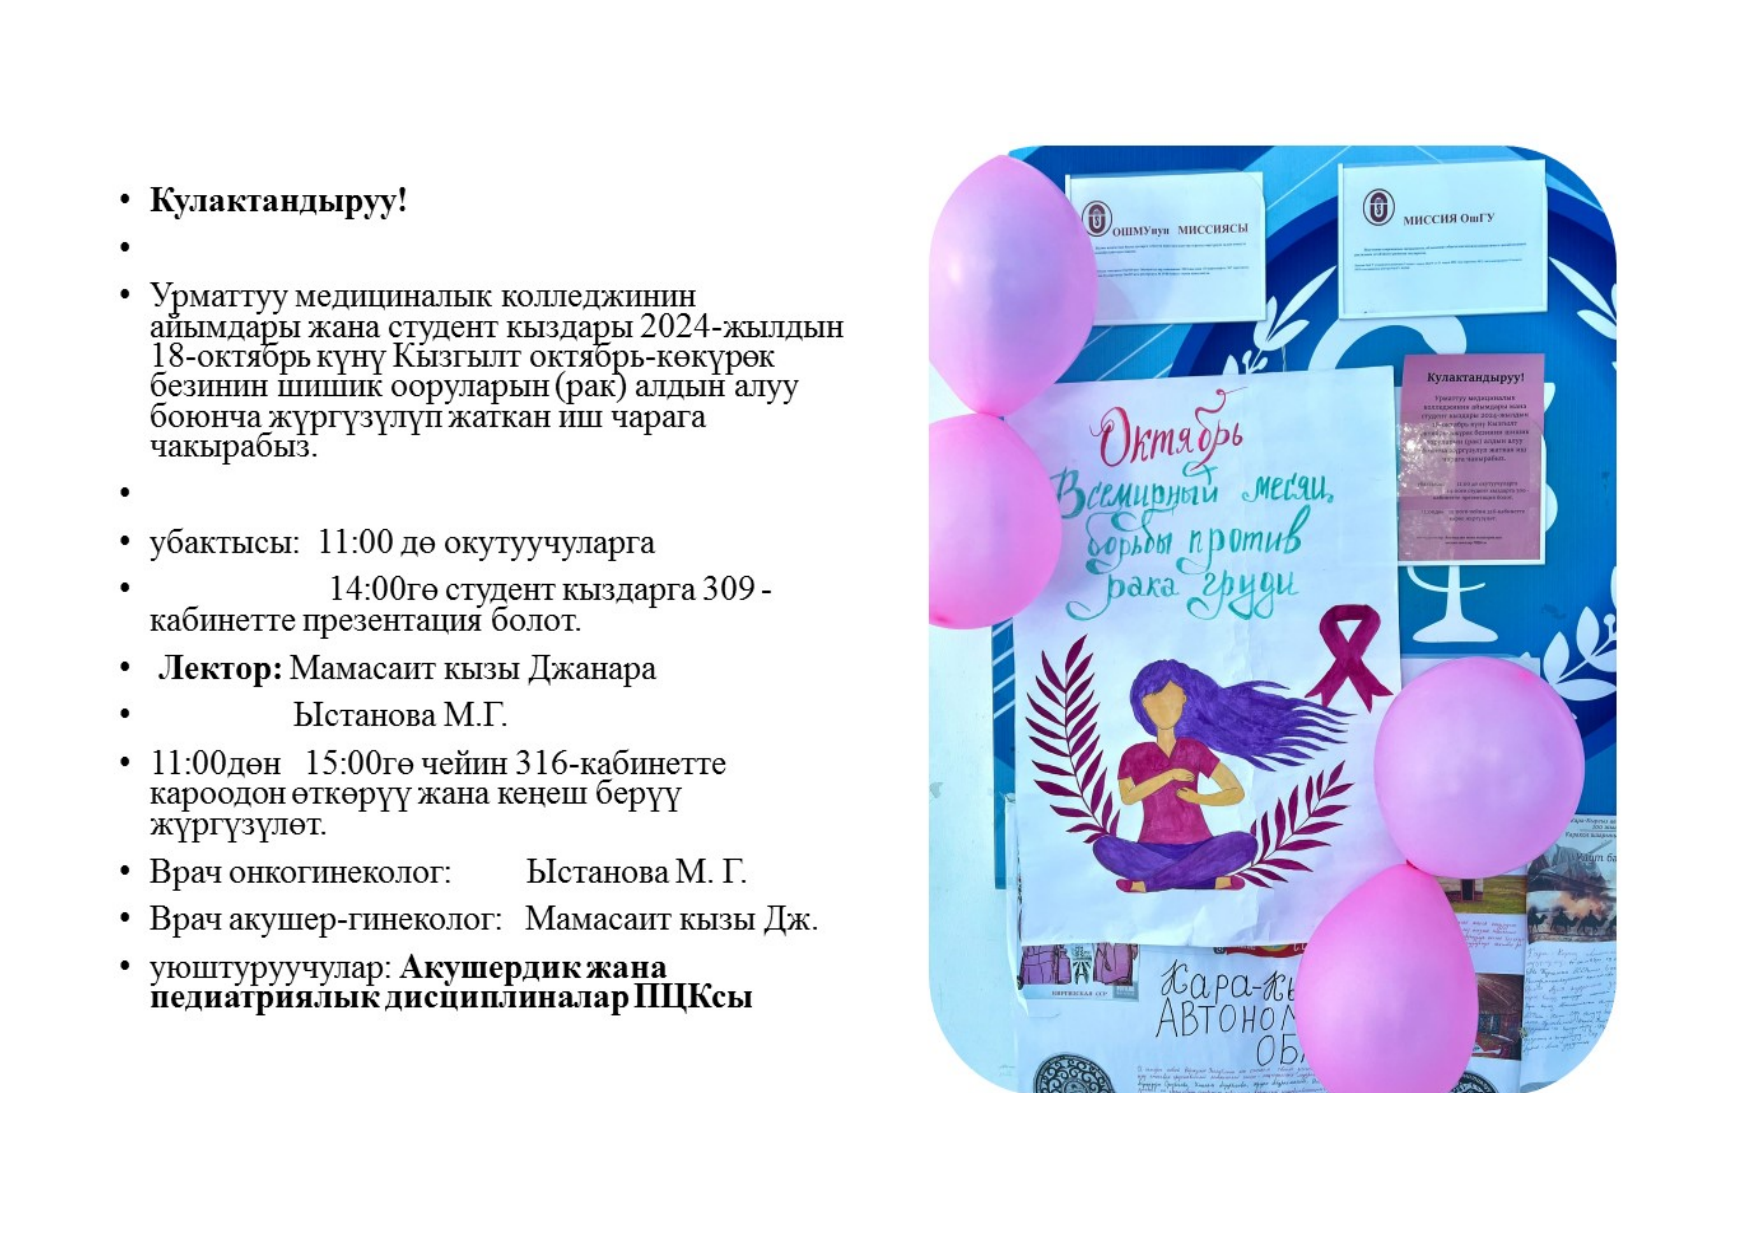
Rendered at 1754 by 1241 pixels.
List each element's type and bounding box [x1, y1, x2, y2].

picture [72, 132, 1695, 1091]
